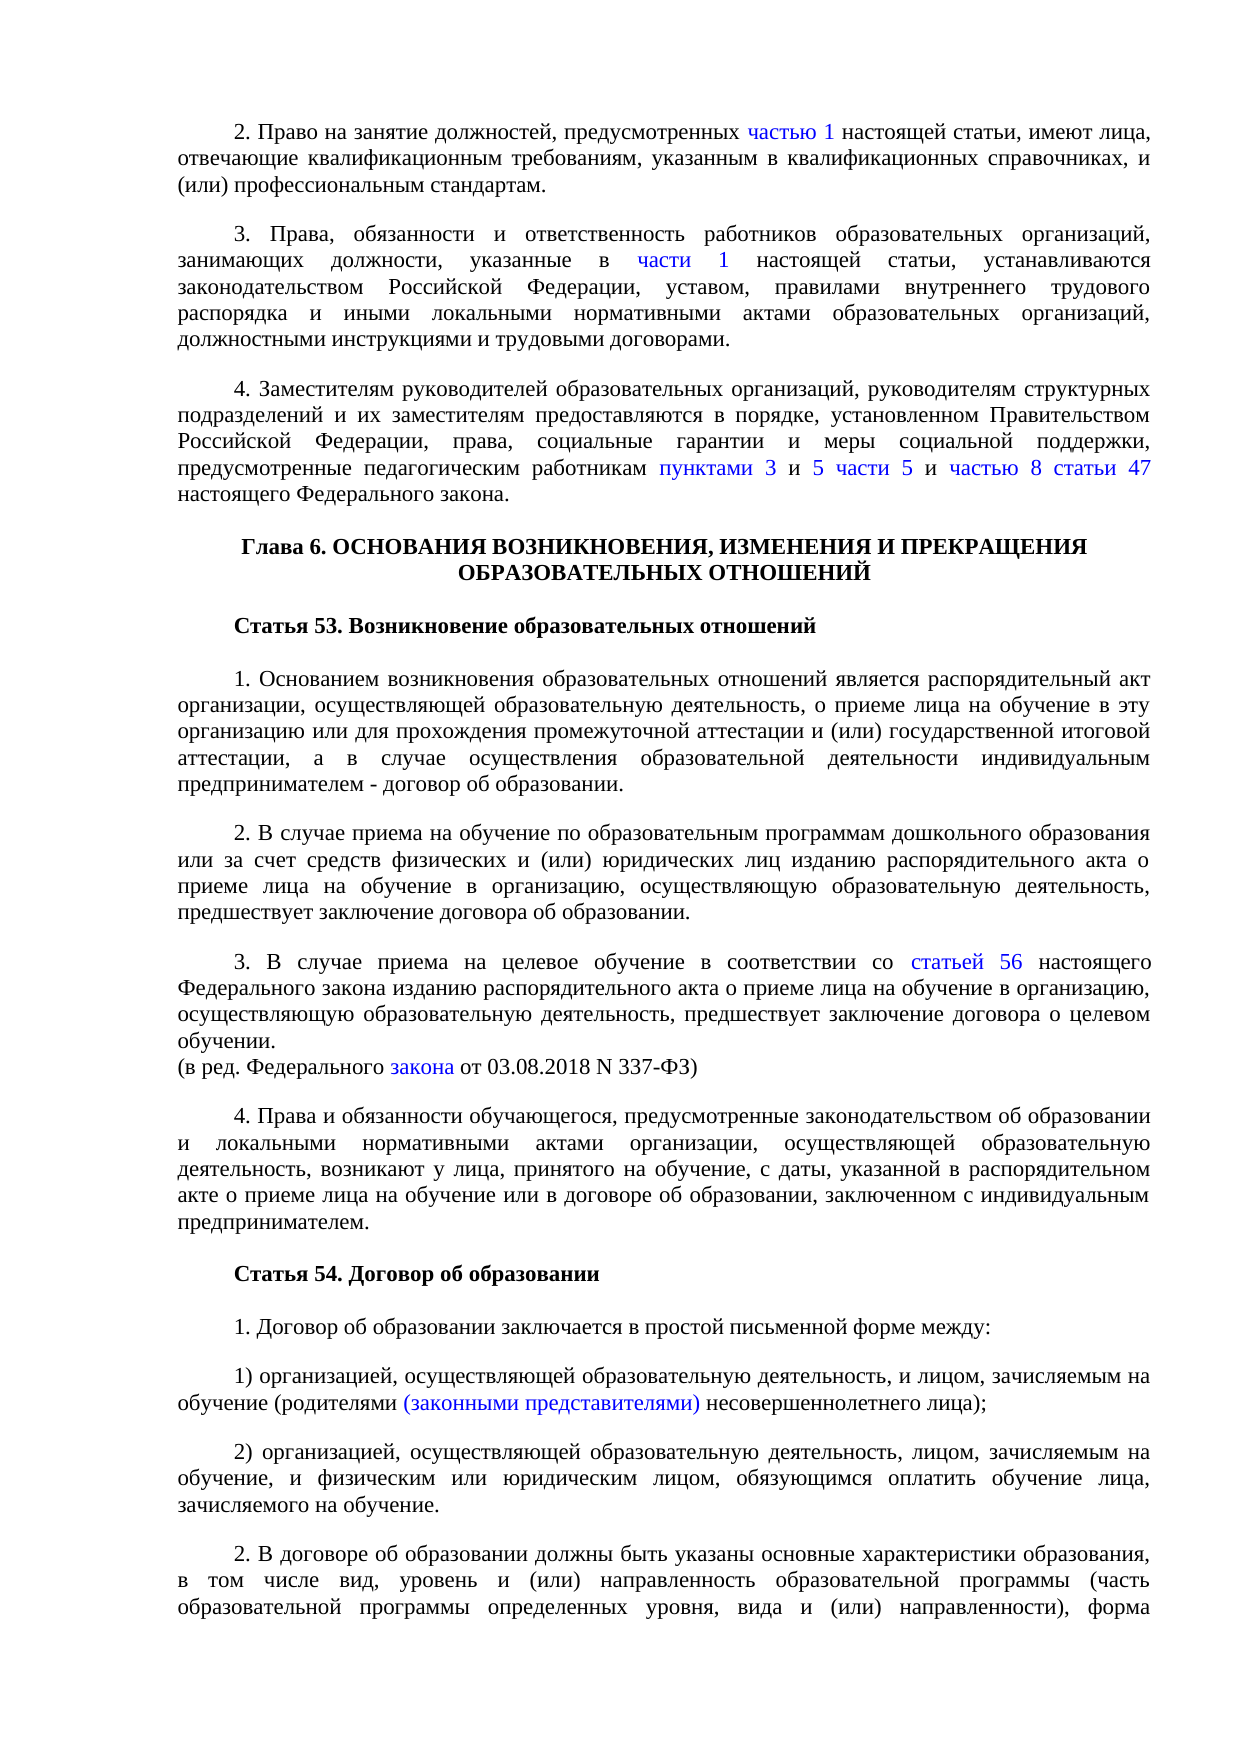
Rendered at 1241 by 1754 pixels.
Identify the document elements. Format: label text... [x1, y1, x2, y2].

text 4. Права и обязанности обучающегося, предусмотренные законодательством об образовании и локальными нормативными актами организации, осуществляющей образовательную деятельность, возникают у лица, принятого на обучение, с даты, указанной в распорядительном акте о приеме лица на обучение или в договоре об образовании, заключенном с индивидуальным предпринимателем. [177, 1102, 1152, 1234]
text 2. В случае приема на обучение по образовательным программам дошкольного образования или за счет средств физических и (или) юридических лиц изданию распорядительного акта о приеме лица на обучение в организацию, осуществляющую образовательную деятельность, предшествует заключение договора об образовании. [177, 819, 1152, 925]
text 1. Договор об образовании заключается в простой письменной форме между: [177, 1313, 1152, 1339]
title Статья 54. Договор об образовании [177, 1261, 1152, 1287]
title Статья 53. Возникновение образовательных отношений [177, 612, 1152, 638]
text 3. Права, обязанности и ответственность работников образовательных организаций, занимающих должности, указанные в части 1 настоящей статьи, устанавливаются законодательством Российской Федерации, уставом, правилами внутреннего трудового распорядка и иными локальными нормативными актами образовательных организаций, должностными инструкциями и трудовыми договорами. [177, 220, 1152, 352]
text 4. Заместителям руководителей образовательных организаций, руководителям структурных подразделений и их заместителям предоставляются в порядке, установленном Правительством Российской Федерации, права, социальные гарантии и меры социальной поддержки, предусмотренные педагогическим работникам пунктами 3 и 5 части 5 и частью 8 статьи 47 настоящего Федерального закона. [177, 375, 1152, 507]
text 1. Основанием возникновения образовательных отношений является распорядительный акт организации, осуществляющей образовательную деятельность, о приеме лица на обучение в эту организацию или для прохождения промежуточной аттестации и (или) государственной итоговой аттестации, а в случае осуществления образовательной деятельности индивидуальным предпринимателем - договор об образовании. [177, 665, 1152, 796]
text (в ред. Федерального закона от 03.08.2018 N 337-ФЗ) [177, 1053, 1152, 1079]
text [177, 1540, 1152, 1619]
text 1) организацией, осуществляющей образовательную деятельность, и лицом, зачисляемым на обучение (родителями (законными представителями) несовершеннолетнего лица); [177, 1362, 1152, 1415]
text 3. В случае приема на целевое обучение в соответствии со статьей 56 настоящего Федерального закона изданию распорядительного акта о приеме лица на обучение в организацию, осуществляющую образовательную деятельность, предшествует заключение договора о целевом обучении. [177, 948, 1152, 1053]
text 2) организацией, осуществляющей образовательную деятельность, лицом, зачисляемым на обучение, и физическим или юридическим лицом, обязующимся оплатить обучение лица, зачисляемого на обучение. [177, 1438, 1152, 1517]
title Глава 6. ОСНОВАНИЯ ВОЗНИКНОВЕНИЯ, ИЗМЕНЕНИЯ И ПРЕКРАЩЕНИЯ [177, 533, 1152, 559]
title ОБРАЗОВАТЕЛЬНЫХ ОТНОШЕНИЙ [177, 559, 1152, 586]
text 2. Право на занятие должностей, предусмотренных частью 1 настоящей статьи, имеют лица, отвечающие квалификационным требованиям, указанным в квалификационных справочниках, и (или) профессиональным стандартам. [177, 118, 1152, 197]
